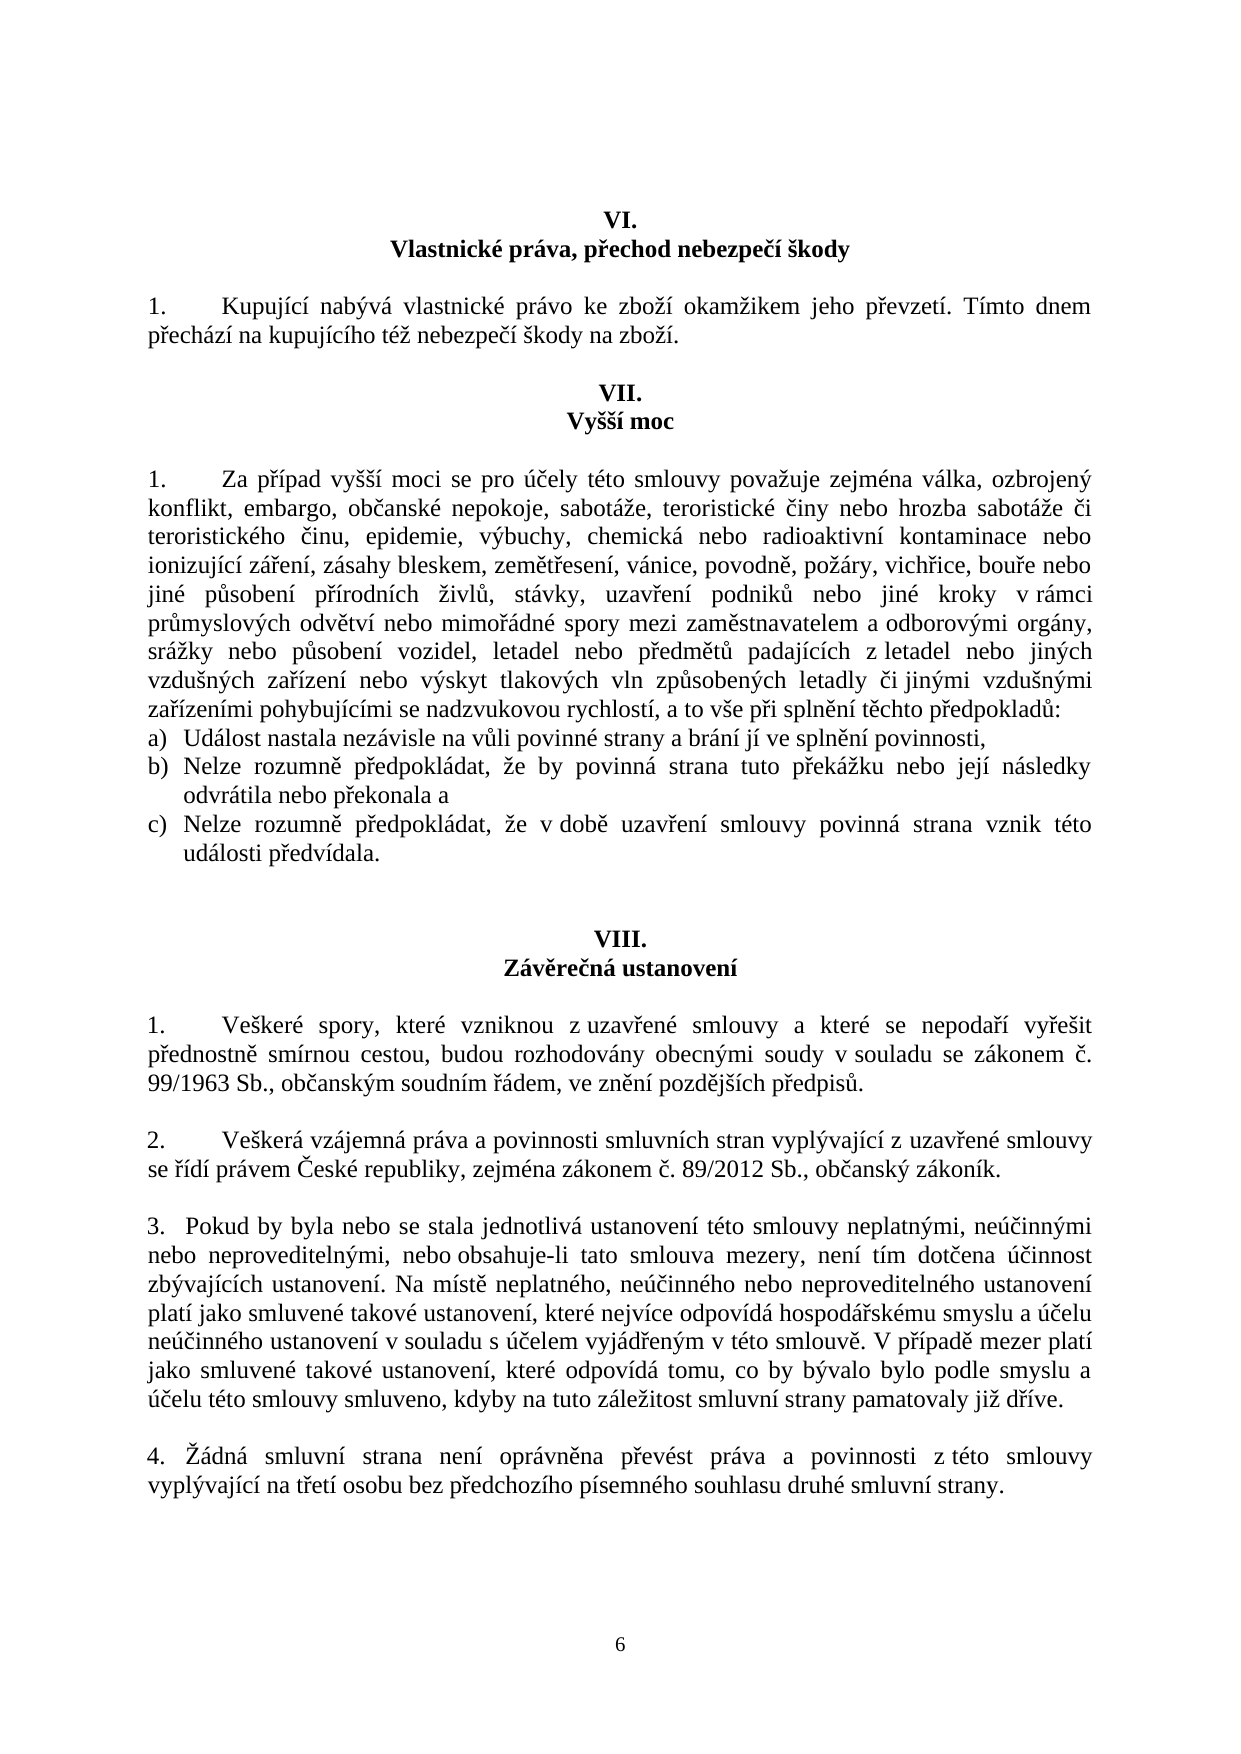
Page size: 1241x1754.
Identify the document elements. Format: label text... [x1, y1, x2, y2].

text VIII. [148, 924, 1092, 953]
text VII. [148, 378, 1092, 406]
text Vyšší moc [148, 406, 1092, 435]
list Kupující nabývá vlastnické právo ke zboží okamžikem jeho převzetí. Tímto dnem přechází na kupujícího též nebezpečí škody na zboží. [148, 291, 1092, 349]
subtitle Pokud by byla nebo se stala jednotlivá ustanovení této smlouvy neplatnými, neúčinnými nebo neproveditelnými, nebo obsahuje-li tato smlouva mezery, není tím dotčena účinnost zbývajících ustanovení. Na místě neplatného, neúčinného nebo neproveditelného ustanovení platí jako smluvené takové ustanovení, které nejvíce odpovídá hospodářskému smyslu a účelu neúčinného ustanovení v souladu s účelem vyjádřeným v této smlouvě. V případě mezer platí jako smluvené takové ustanovení, které odpovídá tomu, co by bývalo bylo podle smyslu a účelu této smlouvy smluveno, kdyby na tuto záležitost smluvní strany pamatovaly již dříve. [147, 1211, 1092, 1413]
list Událost nastala nezávisle na vůli povinné strany a brání jí ve splnění povinnosti, [148, 723, 1092, 751]
list Za případ vyšší moci se pro účely této smlouvy považuje zejména válka, ozbrojený konflikt, embargo, občanské nepokoje, sabotáže, teroristické činy nebo hrozba sabotáže či teroristického činu, epidemie, výbuchy, chemická nebo radioaktivní kontaminace nebo ionizující záření, zásahy bleskem, zemětřesení, vánice, povodně, požáry, vichřice, bouře nebo jiné působení přírodních živlů, stávky, uzavření podniků nebo jiné kroky v rámci průmyslových odvětví nebo mimořádné spory mezi zaměstnavatelem a odborovými orgány, srážky nebo působení vozidel, letadel nebo předmětů padajících z letadel nebo jiných vzdušných zařízení nebo výskyt tlakových vln způsobených letadly či jinými vzdušnými zařízeními pohybujícími se nadzvukovou rychlostí, a to vše při splnění těchto předpokladů: [148, 464, 1092, 723]
text Závěrečná ustanovení [148, 953, 1092, 981]
subtitle Žádná smluvní strana není oprávněna převést práva a povinnosti z této smlouvy vyplývající na třetí osobu bez předchozího písemného souhlasu druhé smluvní strany. [147, 1441, 1092, 1499]
text Vlastnické práva, přechod nebezpečí škody [148, 234, 1092, 263]
list Nelze rozumně předpokládat, že v době uzavření smlouvy povinná strana vznik této události předvídala. [148, 809, 1092, 866]
list Veškerá vzájemná práva a povinnosti smluvních stran vyplývající z uzavřené smlouvy se řídí právem České republiky, zejména zákonem č. 89/2012 Sb., občanský zákoník. [147, 1125, 1092, 1183]
text VI. [148, 205, 1092, 234]
list Veškeré spory, které vzniknou z uzavřené smlouvy a které se nepodaří vyřešit přednostně smírnou cestou, budou rozhodovány obecnými soudy v souladu se zákonem č. 99/1963 Sb., občanským soudním řádem, ve znění pozdějších předpisů. [147, 1010, 1092, 1096]
list Nelze rozumně předpokládat, že by povinná strana tuto překážku nebo její následky odvrátila nebo překonala a [148, 751, 1092, 809]
